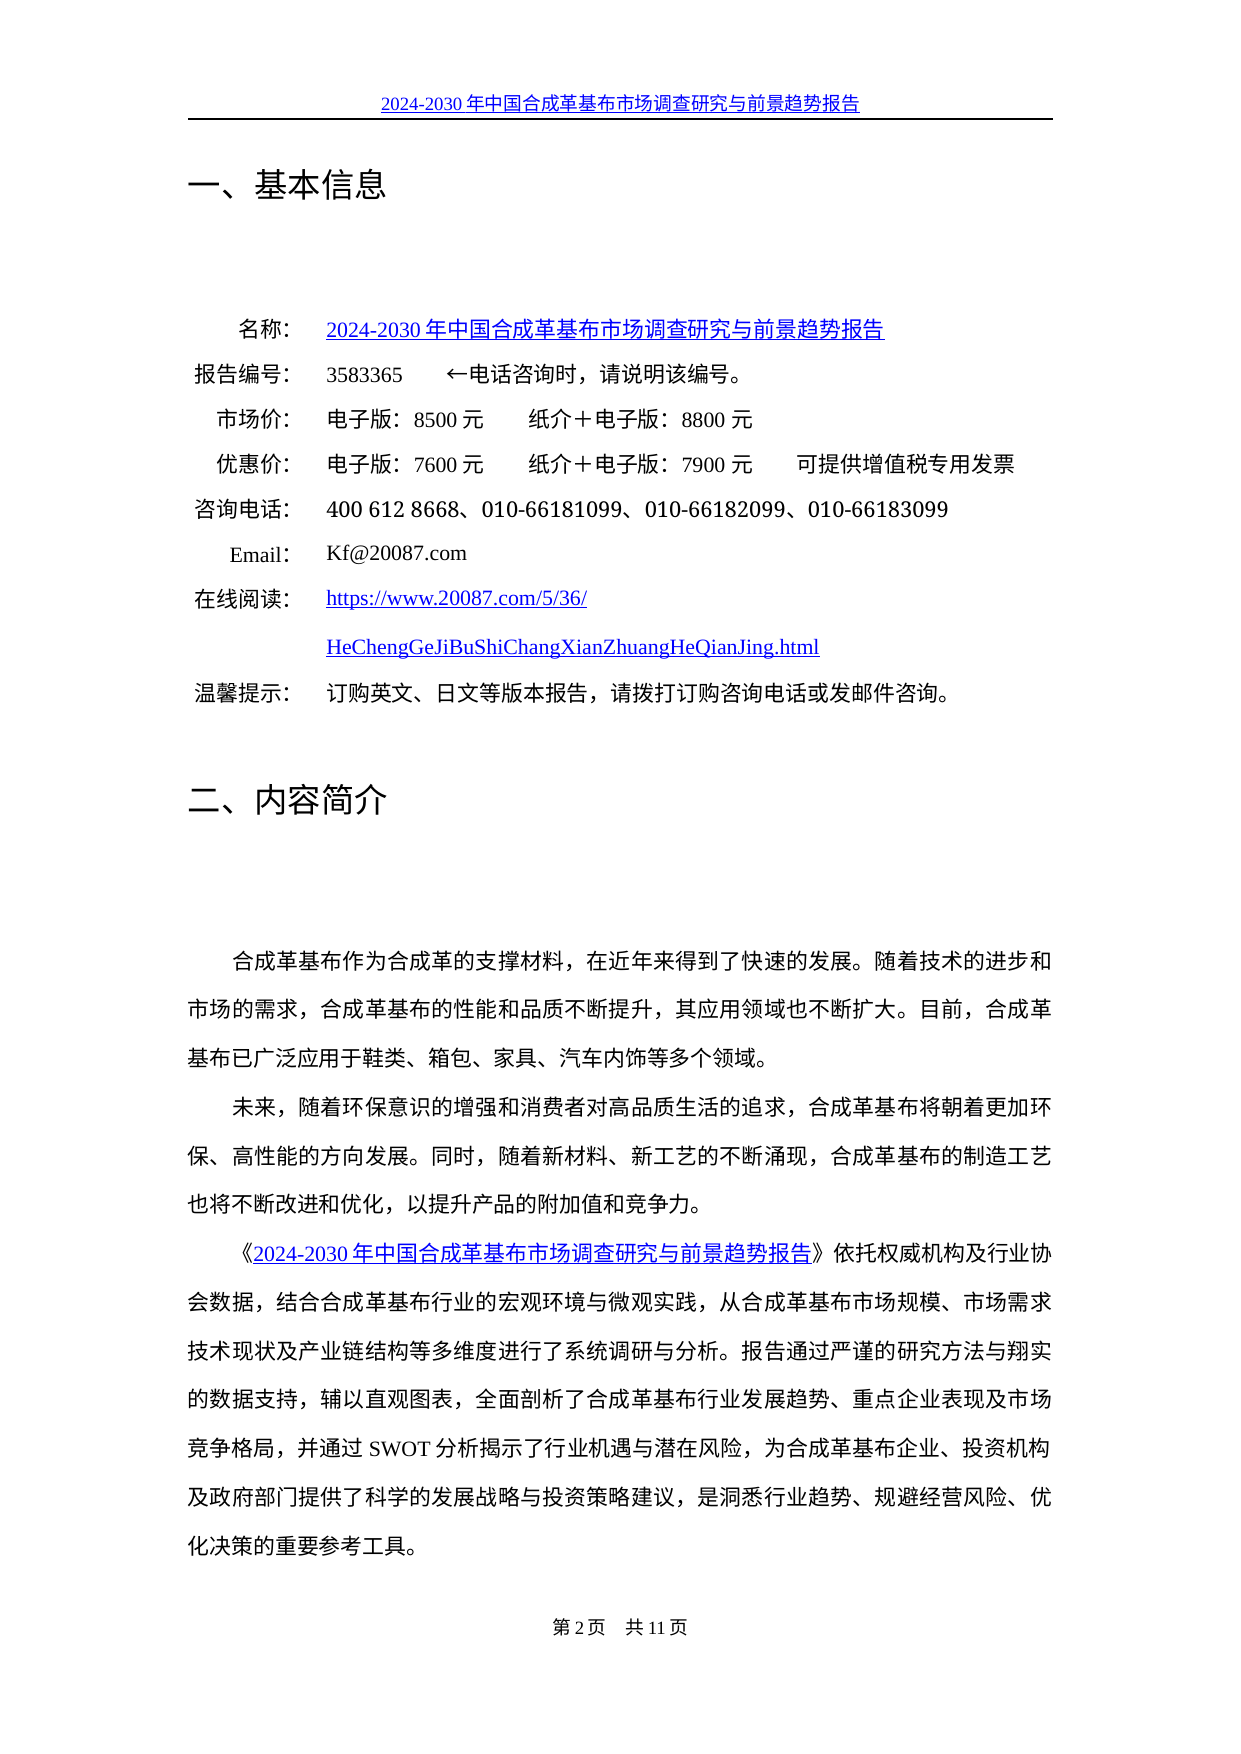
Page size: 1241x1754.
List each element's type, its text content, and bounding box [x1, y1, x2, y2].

table_cell 订购英文、日文等版本报告，请拨打订购咨询电话或发邮件咨询。 [315, 675, 1073, 720]
title 一、基本信息 [187, 150, 1053, 215]
table_cell 咨询电话： [167, 492, 315, 537]
table_header 2024-2030年中国合成革基布市场调查研究与前景趋势报告 [315, 312, 1073, 357]
table_cell 3583365 ←电话咨询时，请说明该编号。 [315, 357, 1073, 402]
title 二、内容简介 [187, 766, 1053, 831]
table_cell [315, 582, 1073, 675]
table_cell 优惠价： [167, 447, 315, 492]
table_cell 电子版：8500 元 纸介＋电子版：8800 元 [315, 402, 1073, 447]
table_cell 报告编号： [167, 357, 315, 402]
table_cell 市场价： [167, 402, 315, 447]
table_cell 400 612 8668、010-66181099、010-66182099、010-66183099 [315, 492, 1073, 537]
table_cell 电子版：7600 元 纸介＋电子版：7900 元 可提供增值税专用发票 [315, 447, 1073, 492]
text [187, 943, 1053, 1561]
table_cell 温馨提示： [167, 675, 315, 720]
table_cell 在线阅读： [167, 582, 315, 675]
table_cell Email： [167, 537, 315, 582]
table_cell Kf@20087.com [315, 537, 1073, 582]
table_header 名称： [167, 312, 315, 357]
